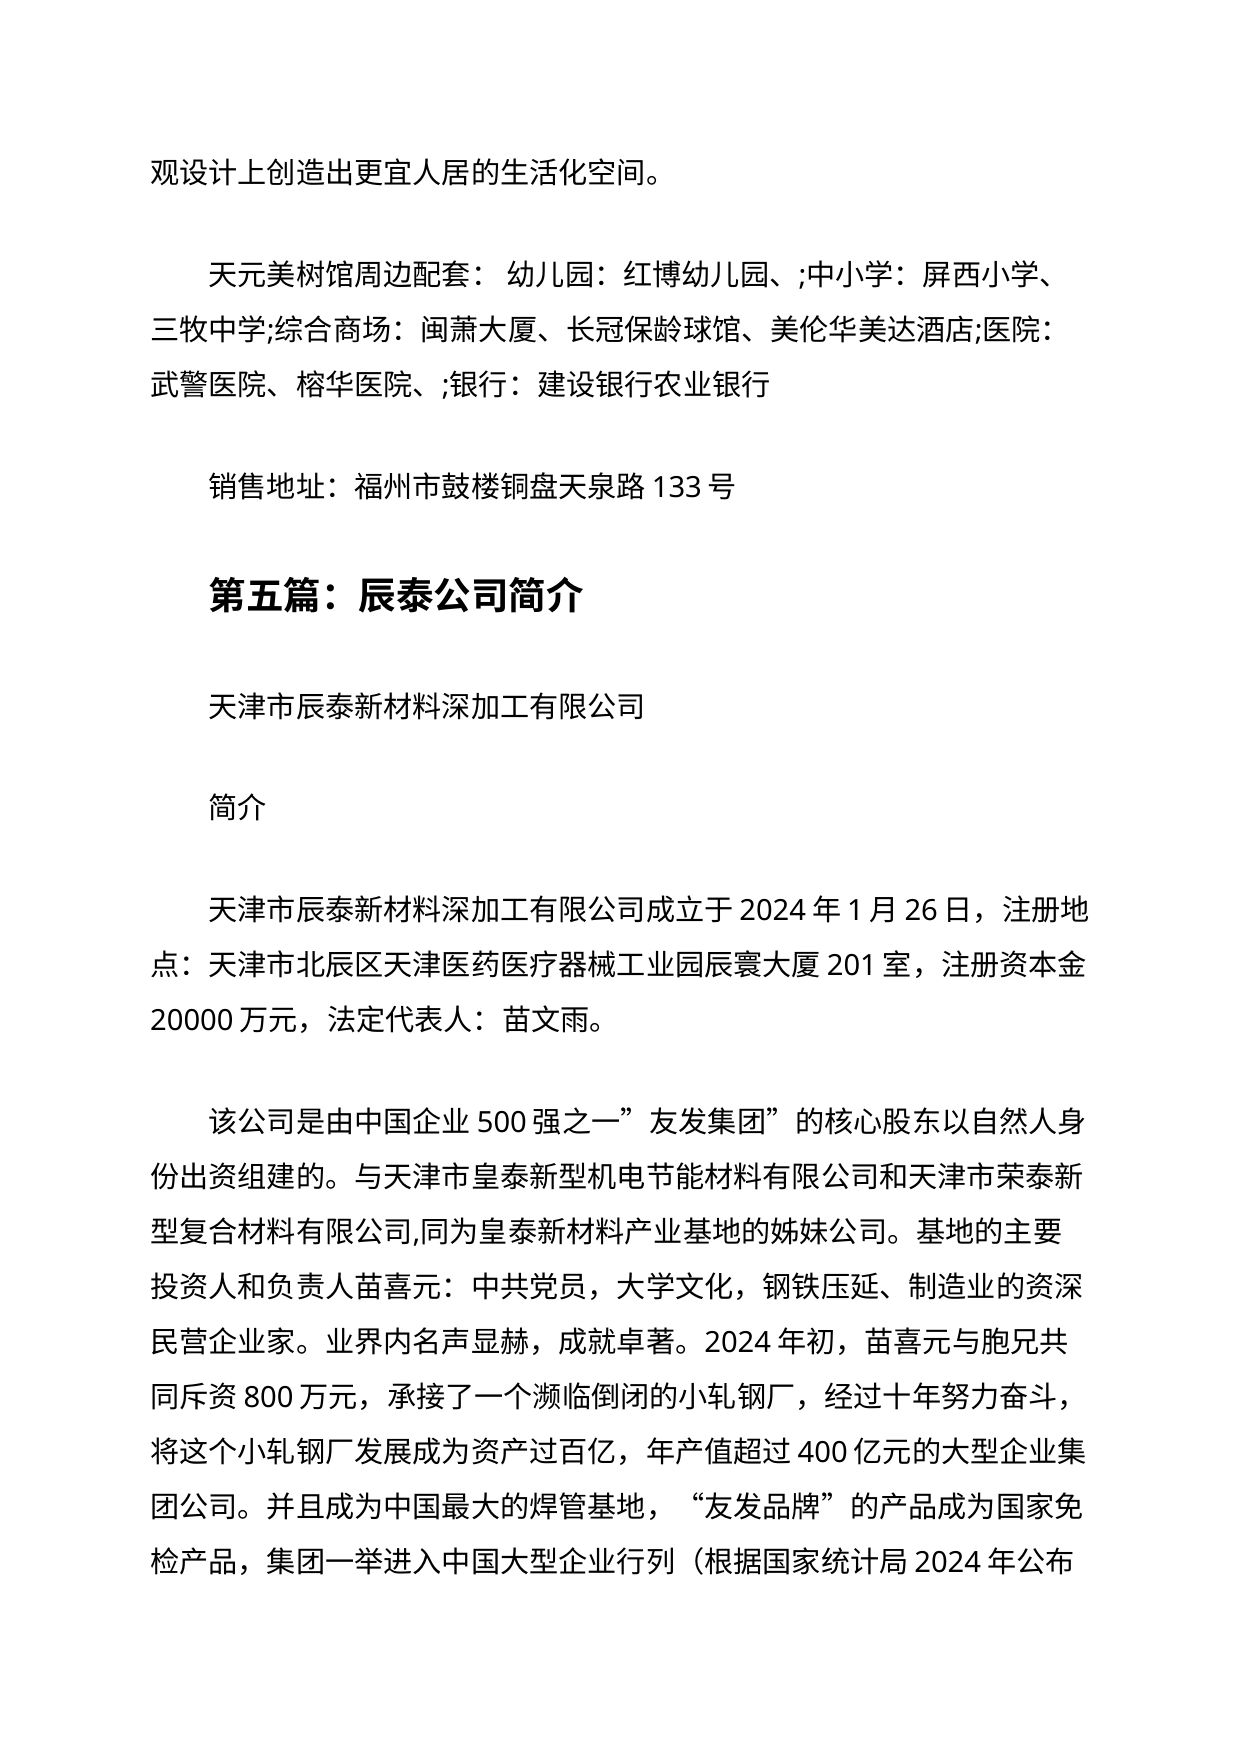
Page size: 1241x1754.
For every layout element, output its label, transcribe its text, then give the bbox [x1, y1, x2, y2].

text 天元美树馆周边配套： 幼儿园：红博幼儿园、;中小学：屏西小学、三牧中学;综合商场：闽萧大厦、长冠保龄球馆、美伦华美达酒店;医院：武警医院、榕华医院、;银行：建设银行农业银行 [150, 252, 1090, 404]
text 销售地址：福州市鼓楼铜盘天泉路133号 [150, 464, 1090, 506]
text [150, 150, 1090, 192]
text 简介 [150, 785, 1090, 827]
text 天津市辰泰新材料深加工有限公司成立于2024年1月26日，注册地点：天津市北辰区天津医药医疗器械工业园辰寰大厦201室，注册资本金20000万元，法定代表人：苗文雨。 [150, 887, 1090, 1039]
text 第五篇：辰泰公司简介 [150, 566, 1090, 620]
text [150, 1099, 1090, 1581]
text 天津市辰泰新材料深加工有限公司 [150, 683, 1090, 725]
